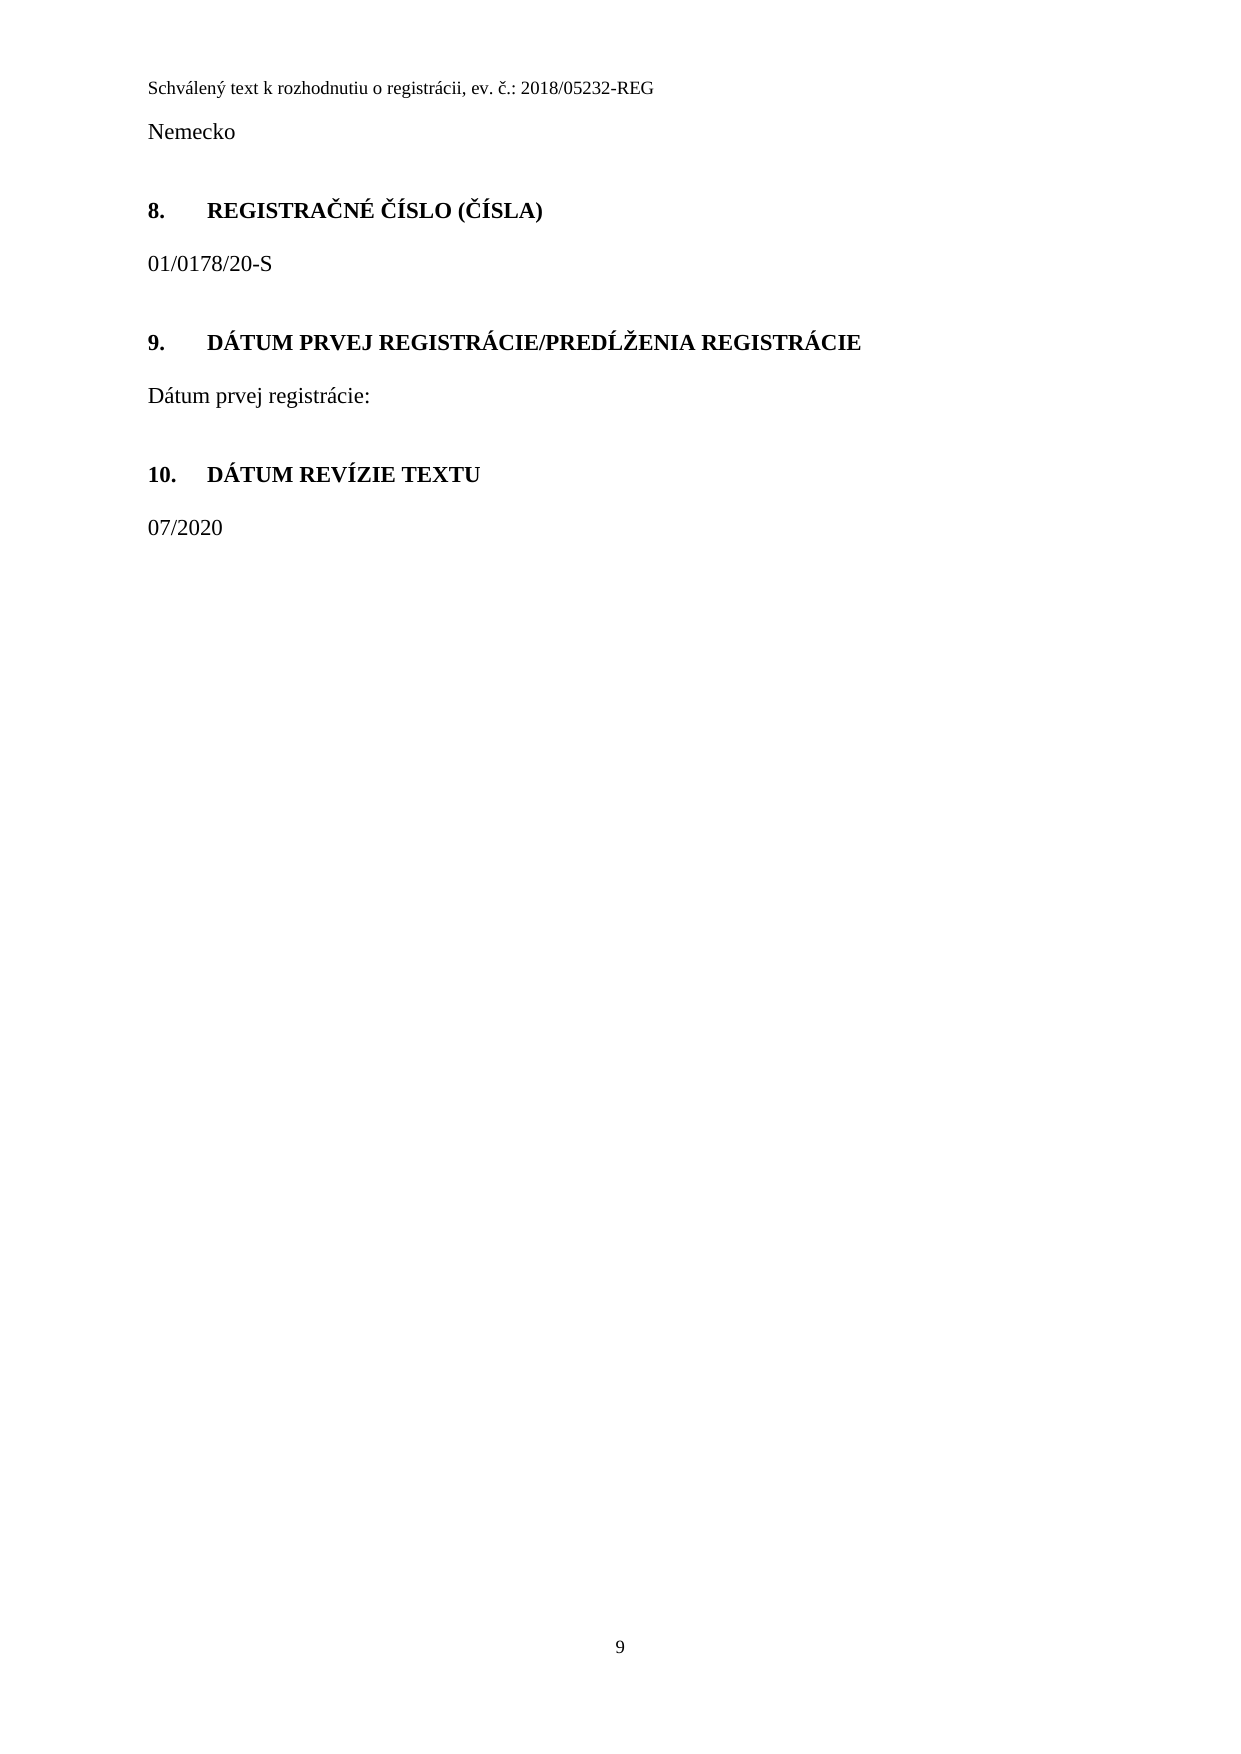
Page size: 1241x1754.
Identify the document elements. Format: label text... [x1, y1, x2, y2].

text Dátum prvej registrácie: [148, 382, 1092, 409]
text 9. DÁTUM PRVEJ REGISTRÁCIE/PREDĹŽENIA REGISTRÁCIE [148, 329, 1092, 355]
text Nemecko [148, 118, 1092, 144]
text 10. DÁTUM REVÍZIE TEXTU [148, 461, 1092, 488]
text 01/0178/20-S [148, 250, 1092, 276]
text 8. REGISTRAČNÉ ČÍSLO (ČÍSLA) [148, 197, 1092, 223]
text 07/2020 [148, 514, 1092, 541]
